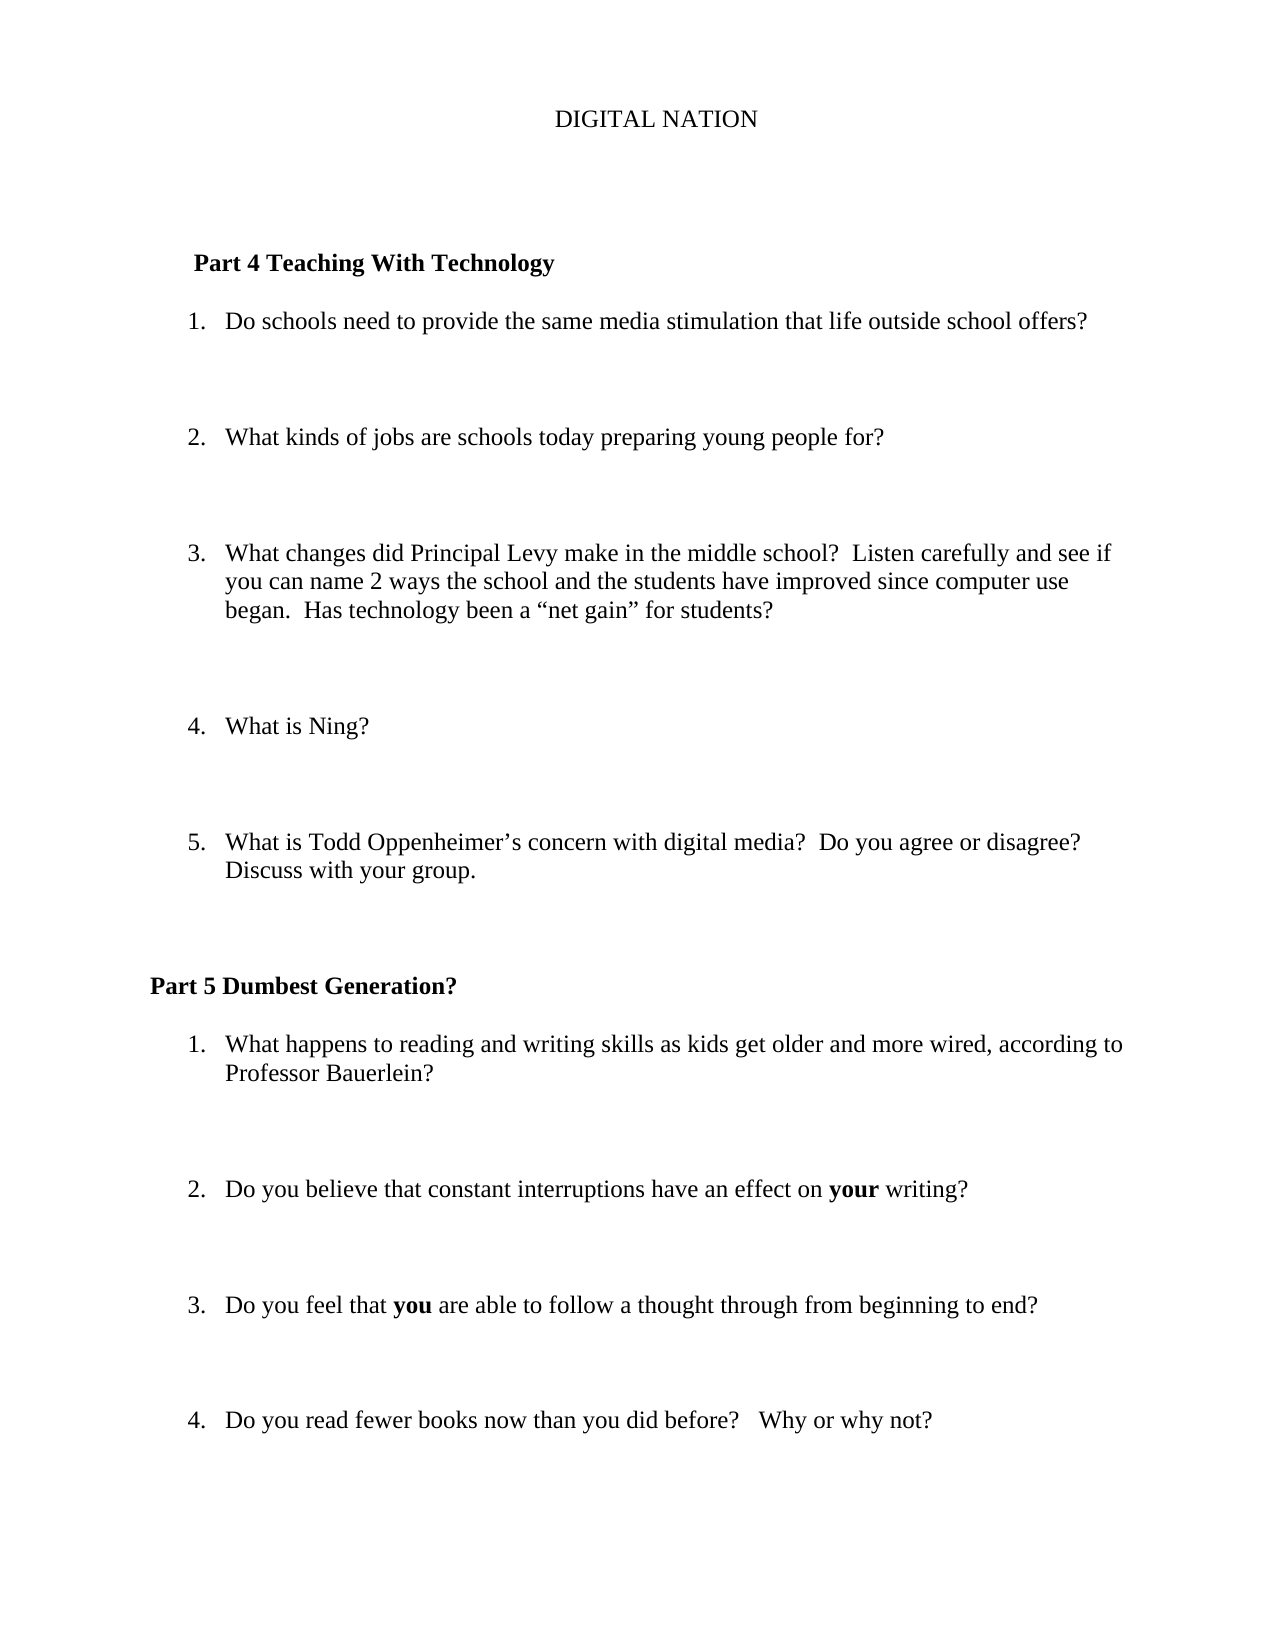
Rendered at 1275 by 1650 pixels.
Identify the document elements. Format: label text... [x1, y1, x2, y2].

list What is Todd Oppenheimer’s concern with digital media? Do you agree or disagree? Discuss with your group. [187, 827, 1125, 884]
list What changes did Principal Levy make in the middle school? Listen carefully and see if you can name 2 ways the school and the students have improved since computer use began. Has technology been a “net gain” for students? [187, 538, 1125, 624]
list What is Ning? [187, 711, 1125, 740]
list Do you feel that you are able to follow a thought through from beginning to end? [187, 1290, 1125, 1318]
list Do you read fewer books now than you did before? Why or why not? [187, 1406, 1125, 1434]
text Part 5 Dumbest Generation? [150, 971, 1125, 1000]
list What happens to reading and writing skills as kids get older and more wired, according to Professor Bauerlein? [187, 1029, 1125, 1087]
list Do you believe that constant interruptions have an effect on your writing? [187, 1174, 1125, 1203]
list What kinds of jobs are schools today preparing young people for? [187, 422, 1125, 451]
list Do schools need to provide the same media stimulation that life outside school offers? [187, 306, 1125, 335]
text Part 4 Teaching With Technology [187, 248, 1125, 277]
